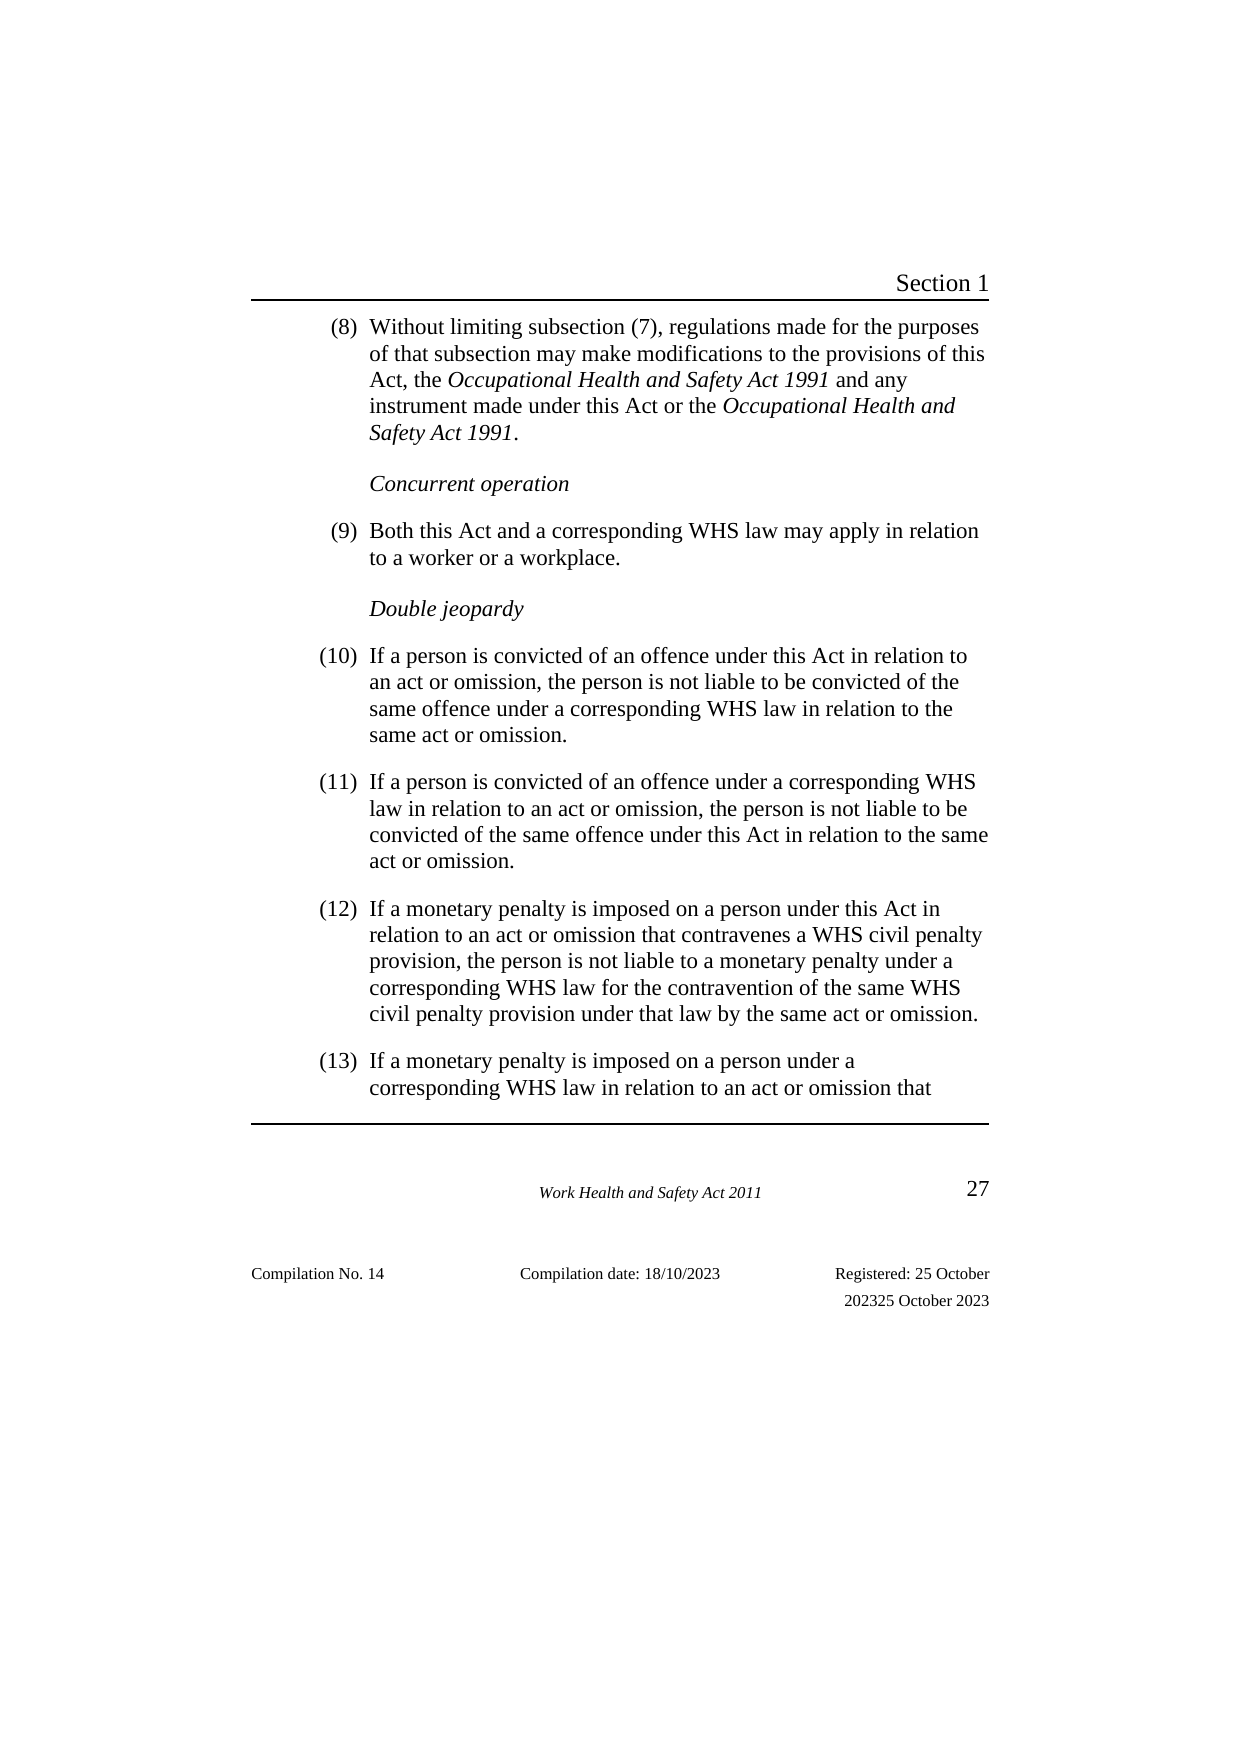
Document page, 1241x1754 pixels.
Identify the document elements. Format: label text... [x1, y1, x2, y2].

text (12) If a monetary penalty is imposed on a person under this Act in relation to an act or omission that contravenes a WHS civil penalty provision, the person is not liable to a monetary penalty under a corresponding WHS law for the contravention of the same WHS civil penalty provision under that law by the same act or omission. [251, 894, 989, 1026]
text (11) If a person is convicted of an offence under a corresponding WHS law in relation to an act or omission, the person is not liable to be convicted of the same offence under this Act in relation to the same act or omission. [251, 768, 989, 874]
text (10) If a person is convicted of an offence under this Act in relation to an act or omission, the person is not liable to be convicted of the same offence under a corresponding WHS law in relation to the same act or omission. [251, 642, 989, 747]
text (8) Without limiting subsection (7), regulations made for the purposes of that subsection may make modifications to the provisions of this Act, the Occupational Health and Safety Act 1991 and any instrument made under this Act or the Occupational Health and Safety Act 1991. [251, 313, 989, 445]
text Double jeopardy [369, 595, 989, 621]
text (13) If a monetary penalty is imposed on a person under a corresponding WHS law in relation to an act or omission that contravenes a WHS civil penalty provision, the person is not liable to a monetary penalty under this Act for the contravention of the same WHS civil penalty provision under this Act by the same act or omission. [251, 1047, 989, 1100]
text (9) Both this Act and a corresponding WHS law may apply in relation to a worker or a workplace. [251, 517, 989, 570]
text Concurrent operation [369, 470, 989, 496]
